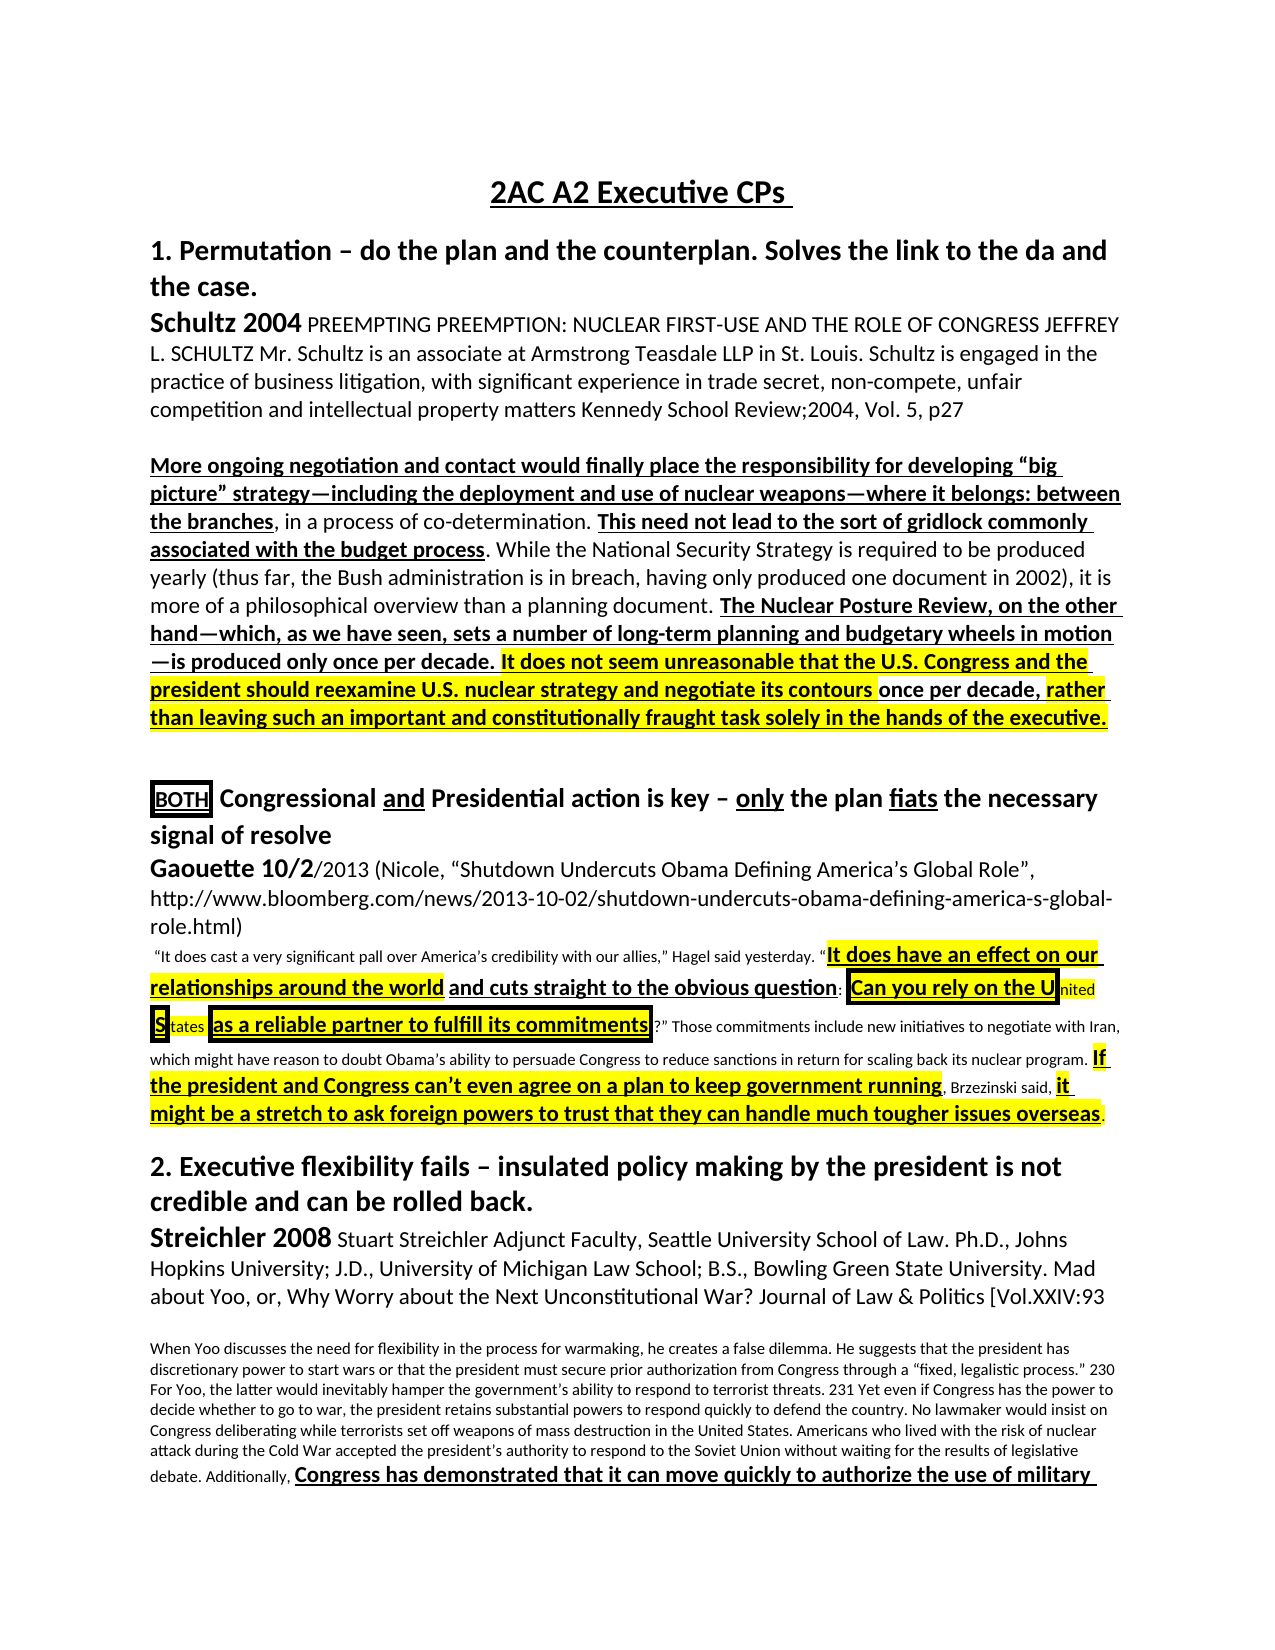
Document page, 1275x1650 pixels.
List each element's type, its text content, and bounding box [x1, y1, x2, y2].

text “It does cast a very significant pall over America’s credibility with our allies,” Hagel said yesterday. “It does have an effect on our relationships around the world and cuts straight to the obvious question: Can you rely on the United States as a reliable partner to fulfill its commitments?” Those commitments include new initiatives to negotiate with Iran, which might have reason to doubt Obama’s ability to persuade Congress to reduce sanctions in return for scaling back its nuclear program. If the president and Congress can’t even agree on a plan to keep government running, Brzezinski said, it might be a stretch to ask foreign powers to trust that they can handle much tougher issues overseas. [150, 940, 1125, 1127]
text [150, 1338, 1125, 1488]
text Streichler 2008 Stuart Streichler Adjunct Faculty, Seattle University School of Law. Ph.D., Johns Hopkins University; J.D., University of Michigan Law School; B.S., Bowling Green State University. Mad about Yoo, or, Why Worry about the Next Unconstitutional War? Journal of Law & Politics [Vol.XXIV:93 [150, 1219, 1125, 1311]
text More ongoing negotiation and contact would finally place the responsibility for developing “big picture” strategy—including the deployment and use of nuclear weapons—where it belongs: between the branches, in a process of co-determination. This need not lead to the sort of gridlock commonly associated with the budget process. While the National Security Strategy is required to be produced yearly (thus far, the Bush administration is in breach, having only produced one document in 2002), it is more of a philosophical overview than a planning document. The Nuclear Posture Review, on the other hand—which, as we have seen, sets a number of long-term planning and budgetary wheels in motion—is produced only once per decade. It does not seem unreasonable that the U.S. Congress and the president should reexamine U.S. nuclear strategy and negotiate its contours once per decade, rather than leaving such an important and constitutionally fraught task solely in the hands of the executive. [150, 451, 1125, 732]
text Gaouette 10/2/2013 (Nicole, “Shutdown Undercuts Obama Defining America’s Global Role”, http://www.bloomberg.com/news/2013-10-02/shutdown-undercuts-obama-defining-america-s-global-role.html) [150, 851, 1125, 940]
subtitle 2AC A2 Executive CPs [150, 171, 1125, 212]
text Schultz 2004 PREEMPTING PREEMPTION: NUCLEAR FIRST-USE AND THE ROLE OF CONGRESS JEFFREY L. SCHULTZ Mr. Schultz is an associate at Armstrong Teasdale LLP in St. Louis. Schultz is engaged in the practice of business litigation, with significant experience in trade secret, non-compete, unfair competition and intellectual property matters Kennedy School Review;2004, Vol. 5, p27 [150, 304, 1125, 423]
subtitle 2. Executive flexibility fails – insulated policy making by the president is not credible and can be rolled back. [150, 1148, 1125, 1219]
subtitle 1. Permutation – do the plan and the counterplan. Solves the link to the da and the case. [150, 232, 1125, 304]
subtitle BOTH Congressional and Presidential action is key – only the plan fiats the necessary signal of resolve [150, 780, 1125, 851]
